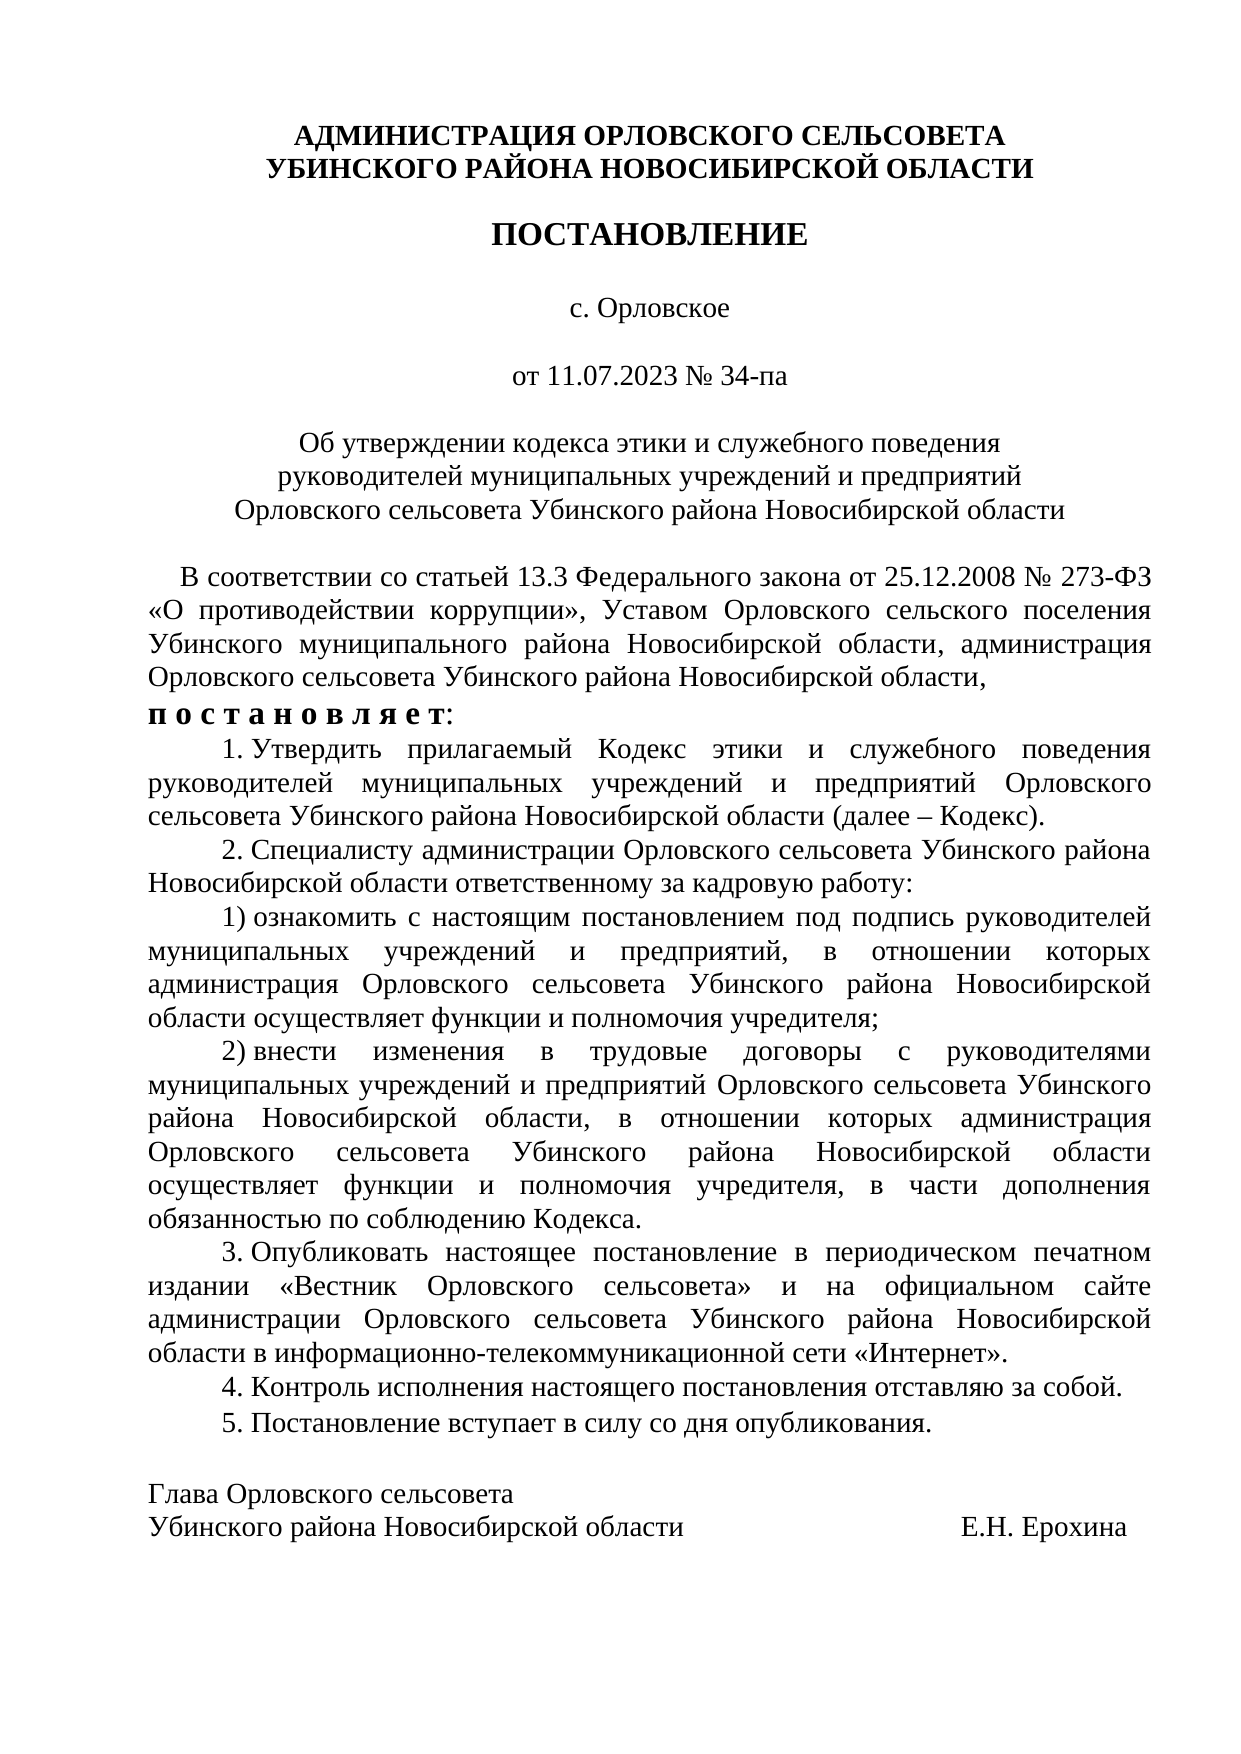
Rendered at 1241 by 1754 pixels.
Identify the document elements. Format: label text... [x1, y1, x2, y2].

text с. Орловское [148, 291, 1152, 324]
text руководителей муниципальных учреждений и предприятий [148, 458, 1152, 492]
text Об утверждении кодекса этики и служебного поведения [148, 425, 1152, 458]
text 5. Постановление вступает в силу со дня опубликования. [148, 1406, 1152, 1439]
text 1. Утвердить прилагаемый Кодекс этики и служебного поведения руководителей муниципальных учреждений и предприятий Орловского сельсовета Убинского района Новосибирской области (далее – Кодекс). [148, 731, 1152, 832]
text Орловского сельсовета Убинского района Новосибирской области [148, 492, 1152, 525]
text В соответствии со статьей 13.3 Федерального закона от 25.12.2008 № 273-ФЗ «О противодействии коррупции», Уставом Орловского сельского поселения Убинского муниципального района Новосибирской области, администрация Орловского сельсовета Убинского района Новосибирской области, [148, 559, 1152, 693]
text от 11.07.2023 № 34-па [148, 358, 1152, 391]
list 3. Опубликовать настоящее постановление в периодическом печатном издании «Вестник Орловского сельсовета» и на официальном сайте администрации Орловского сельсовета Убинского района Новосибирской области в информационно-телекоммуникационной сети «Интернет». [148, 1234, 1152, 1369]
text 2) внести изменения в трудовые договоры с руководителями муниципальных учреждений и предприятий Орловского сельсовета Убинского района Новосибирской области, в отношении которых администрация Орловского сельсовета Убинского района Новосибирской области осуществляет функции и полномочия учредителя, в части дополнения обязанностью по соблюдению Кодекса. [148, 1033, 1152, 1234]
text п о с т а н о в л я е т: [148, 693, 1152, 731]
text 4. Контроль исполнения настоящего постановления отставляю за собой. [148, 1369, 1152, 1402]
text УБИНСКОГО РАЙОНА НОВОСИБИРСКОЙ ОБЛАСТИ [148, 152, 1152, 185]
text ПОСТАНОВЛЕНИЕ [148, 214, 1152, 252]
text 1) ознакомить с настоящим постановлением под подпись руководителей муниципальных учреждений и предприятий, в отношении которых администрация Орловского сельсовета Убинского района Новосибирской области осуществляет функции и полномочия учредителя; [148, 899, 1152, 1033]
text 2. Специалисту администрации Орловского сельсовета Убинского района Новосибирской области ответственному за кадровую работу: [148, 832, 1152, 899]
text АДМИНИСТРАЦИЯ ОРЛОВСКОГО СЕЛЬСОВЕТА [148, 118, 1152, 152]
text Глава Орловского сельсовета Убинского района Новосибирской области Е.Н. Ерохина [148, 1476, 1152, 1543]
